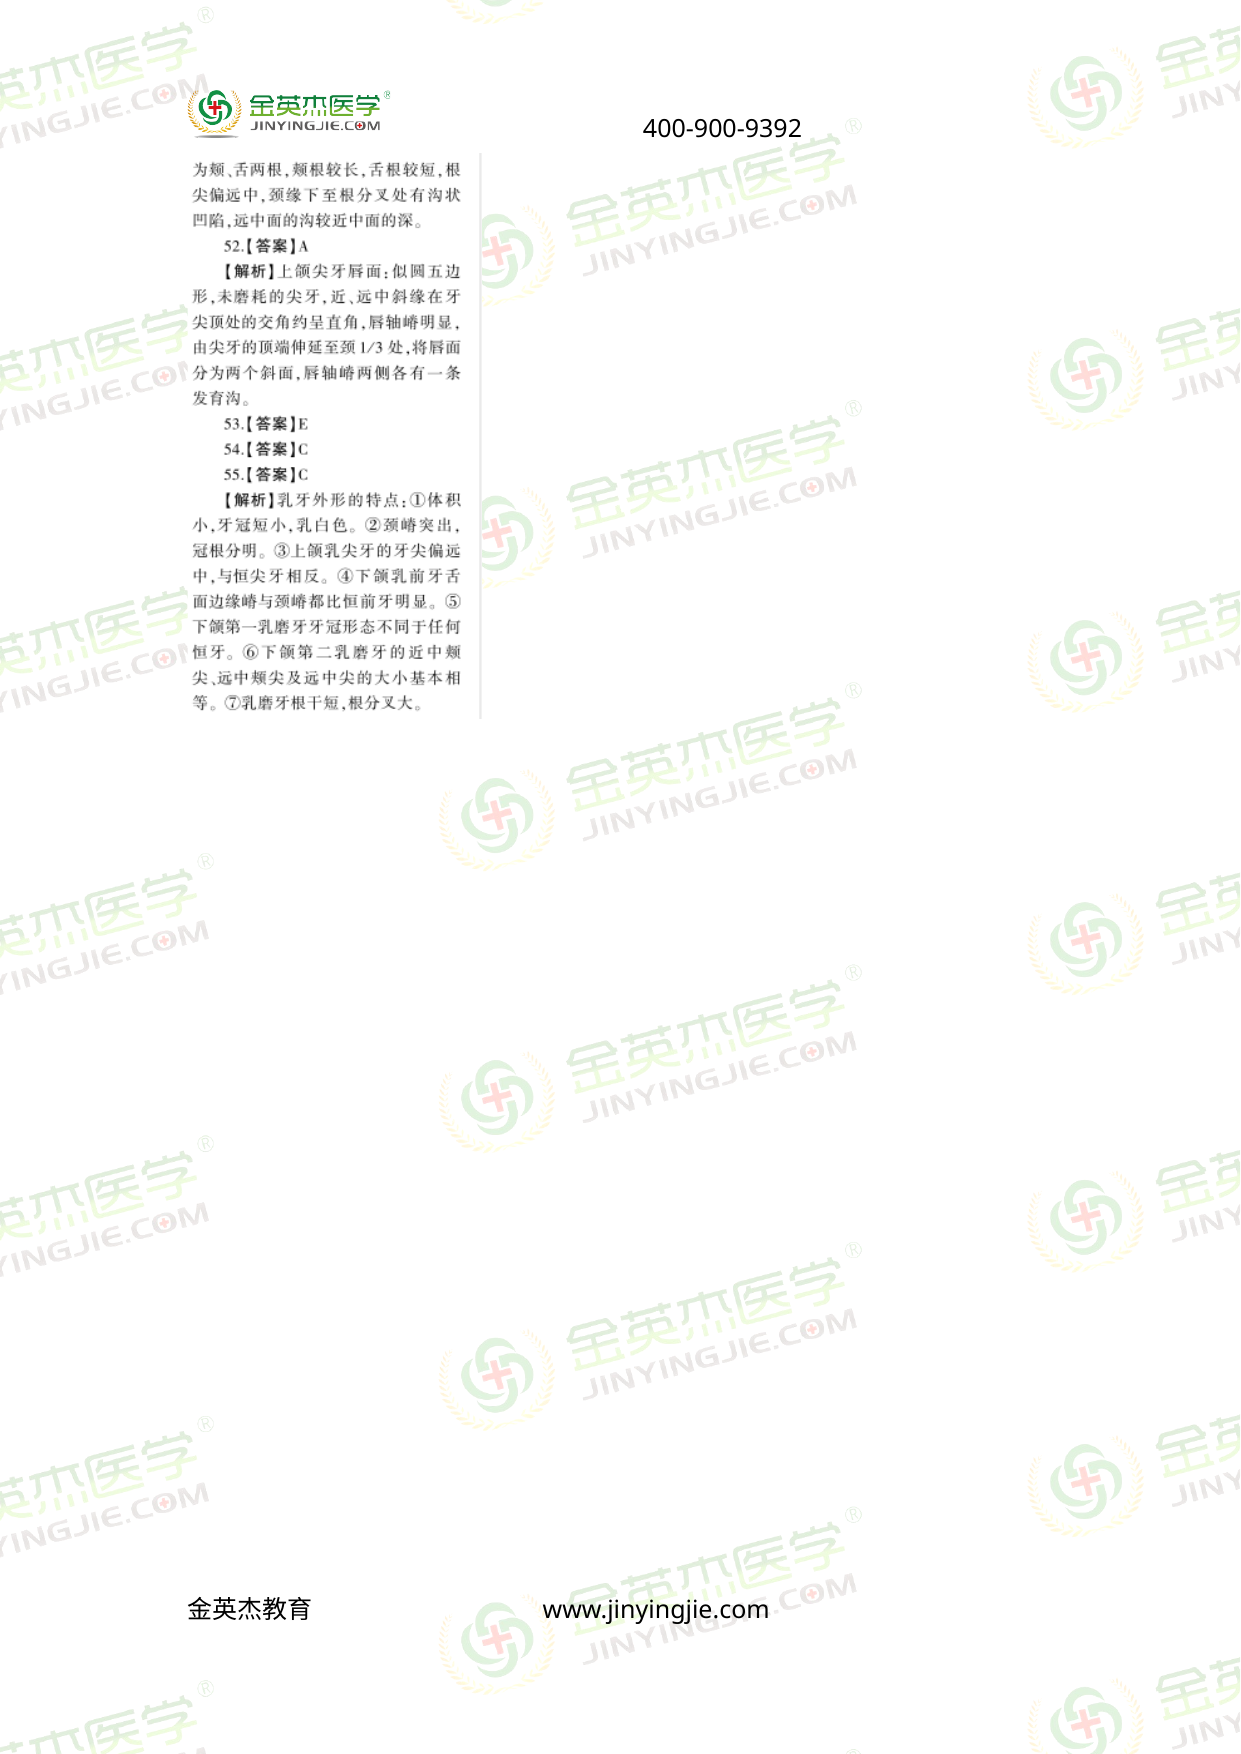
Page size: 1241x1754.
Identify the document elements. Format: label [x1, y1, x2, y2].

picture [187, 90, 390, 138]
picture [187, 153, 482, 719]
